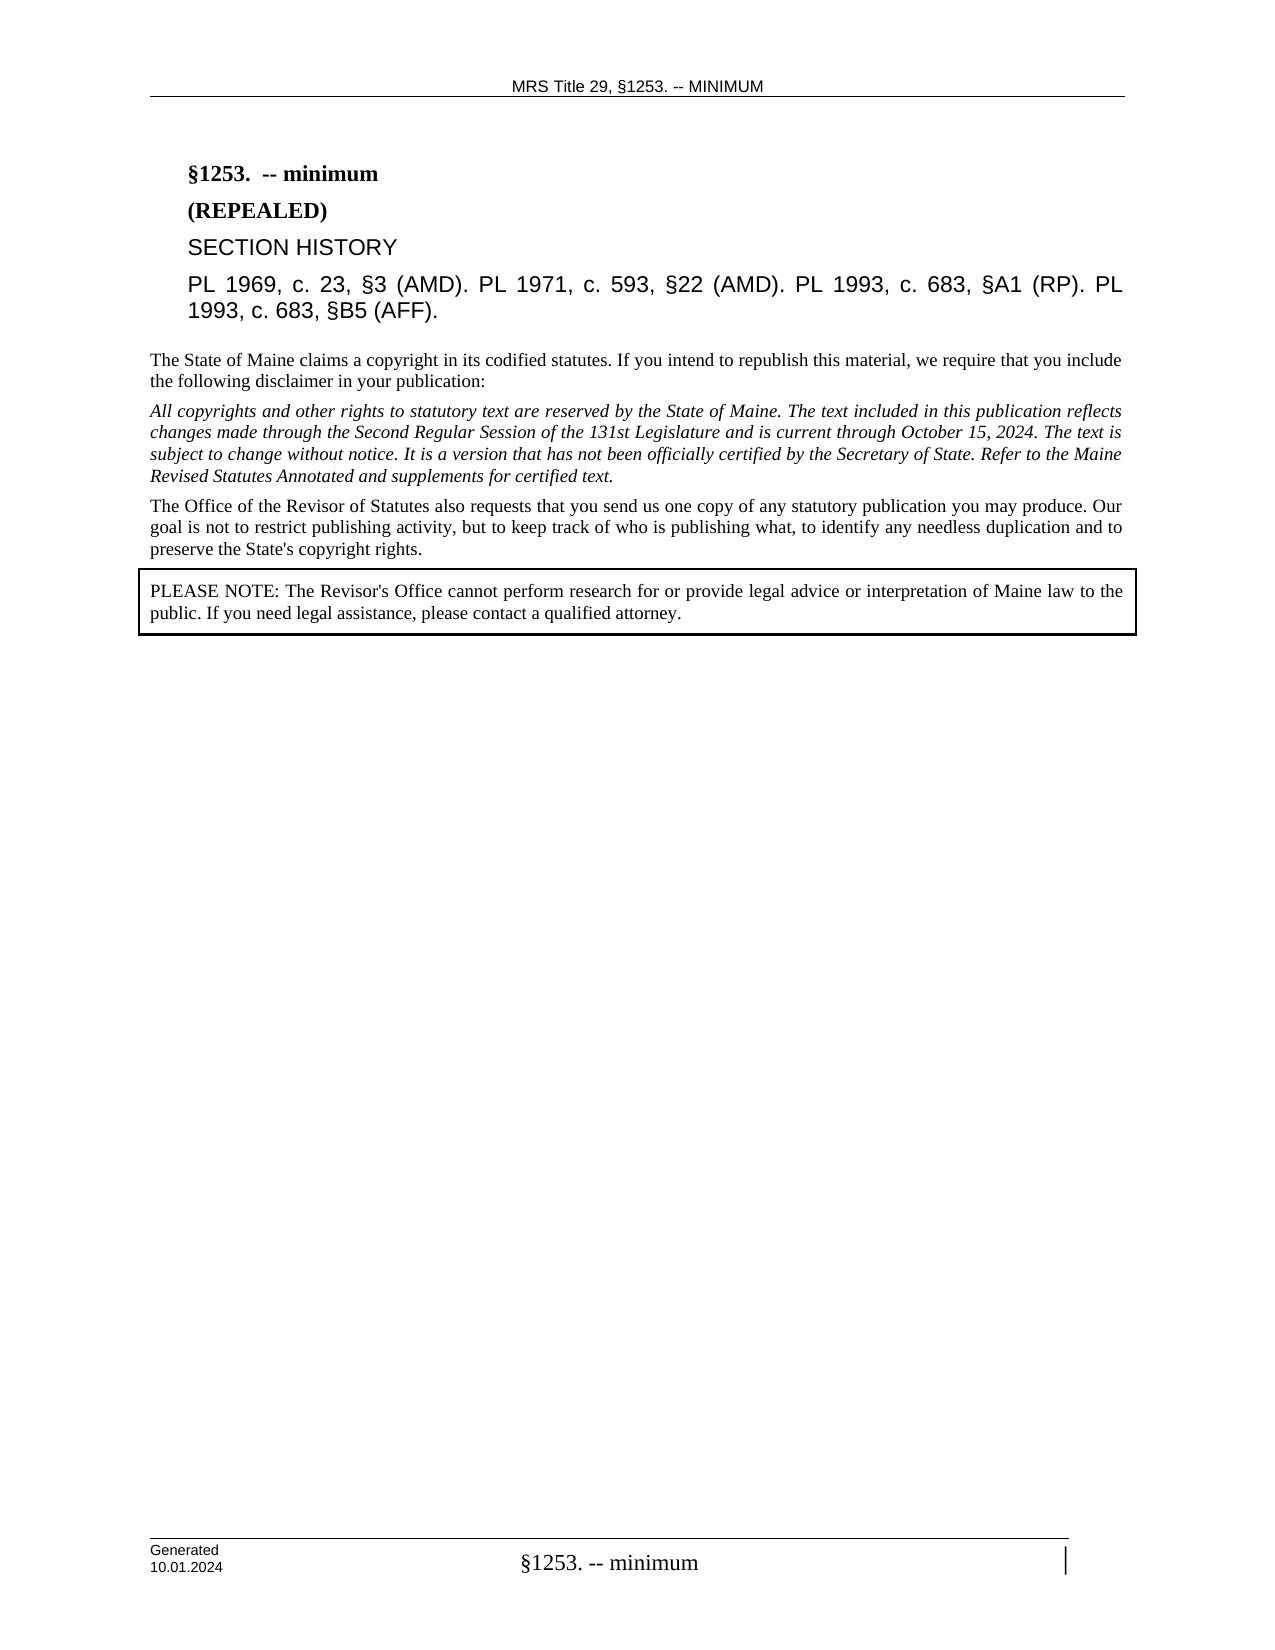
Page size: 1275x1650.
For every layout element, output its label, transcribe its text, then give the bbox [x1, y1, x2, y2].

text PLEASE NOTE: The Revisor's Office cannot perform research for or provide legal advice or interpretation of Maine law to the public. If you need legal assistance, please contact a qualified attorney. [140, 570, 1135, 633]
text The State of Maine claims a copyright in its codified statutes. If you intend to republish this material, we require that you include the following disclaimer in your publication: [150, 348, 1125, 392]
text (REPEALED) [187, 197, 1125, 223]
text All copyrights and other rights to statutory text are reserved by the State of Maine. The text included in this publication reflects changes made through the Second Regular Session of the 131st Legislature and is current through October 15, 2024 . The text is subject to change without notice. It is a version that has not been officially certified by the Secretary of State. Refer to the Maine Revised Statutes Annotated and supplements for certified text. [150, 400, 1125, 486]
text PL 1969, c. 23, §3 (AMD). PL 1971, c. 593, §22 (AMD). PL 1993, c. 683, §A1 (RP). PL 1993, c. 683, §B5 (AFF). [187, 271, 1125, 323]
text §1253. -- minimum [187, 160, 1125, 187]
text The Office of the Revisor of Statutes also requests that you send us one copy of any statutory publication you may produce. Our goal is not to restrict publishing activity, but to keep track of who is publishing what, to identify any needless duplication and to preserve the State's copyright rights. [150, 494, 1125, 559]
text SECTION HISTORY [187, 234, 1125, 260]
